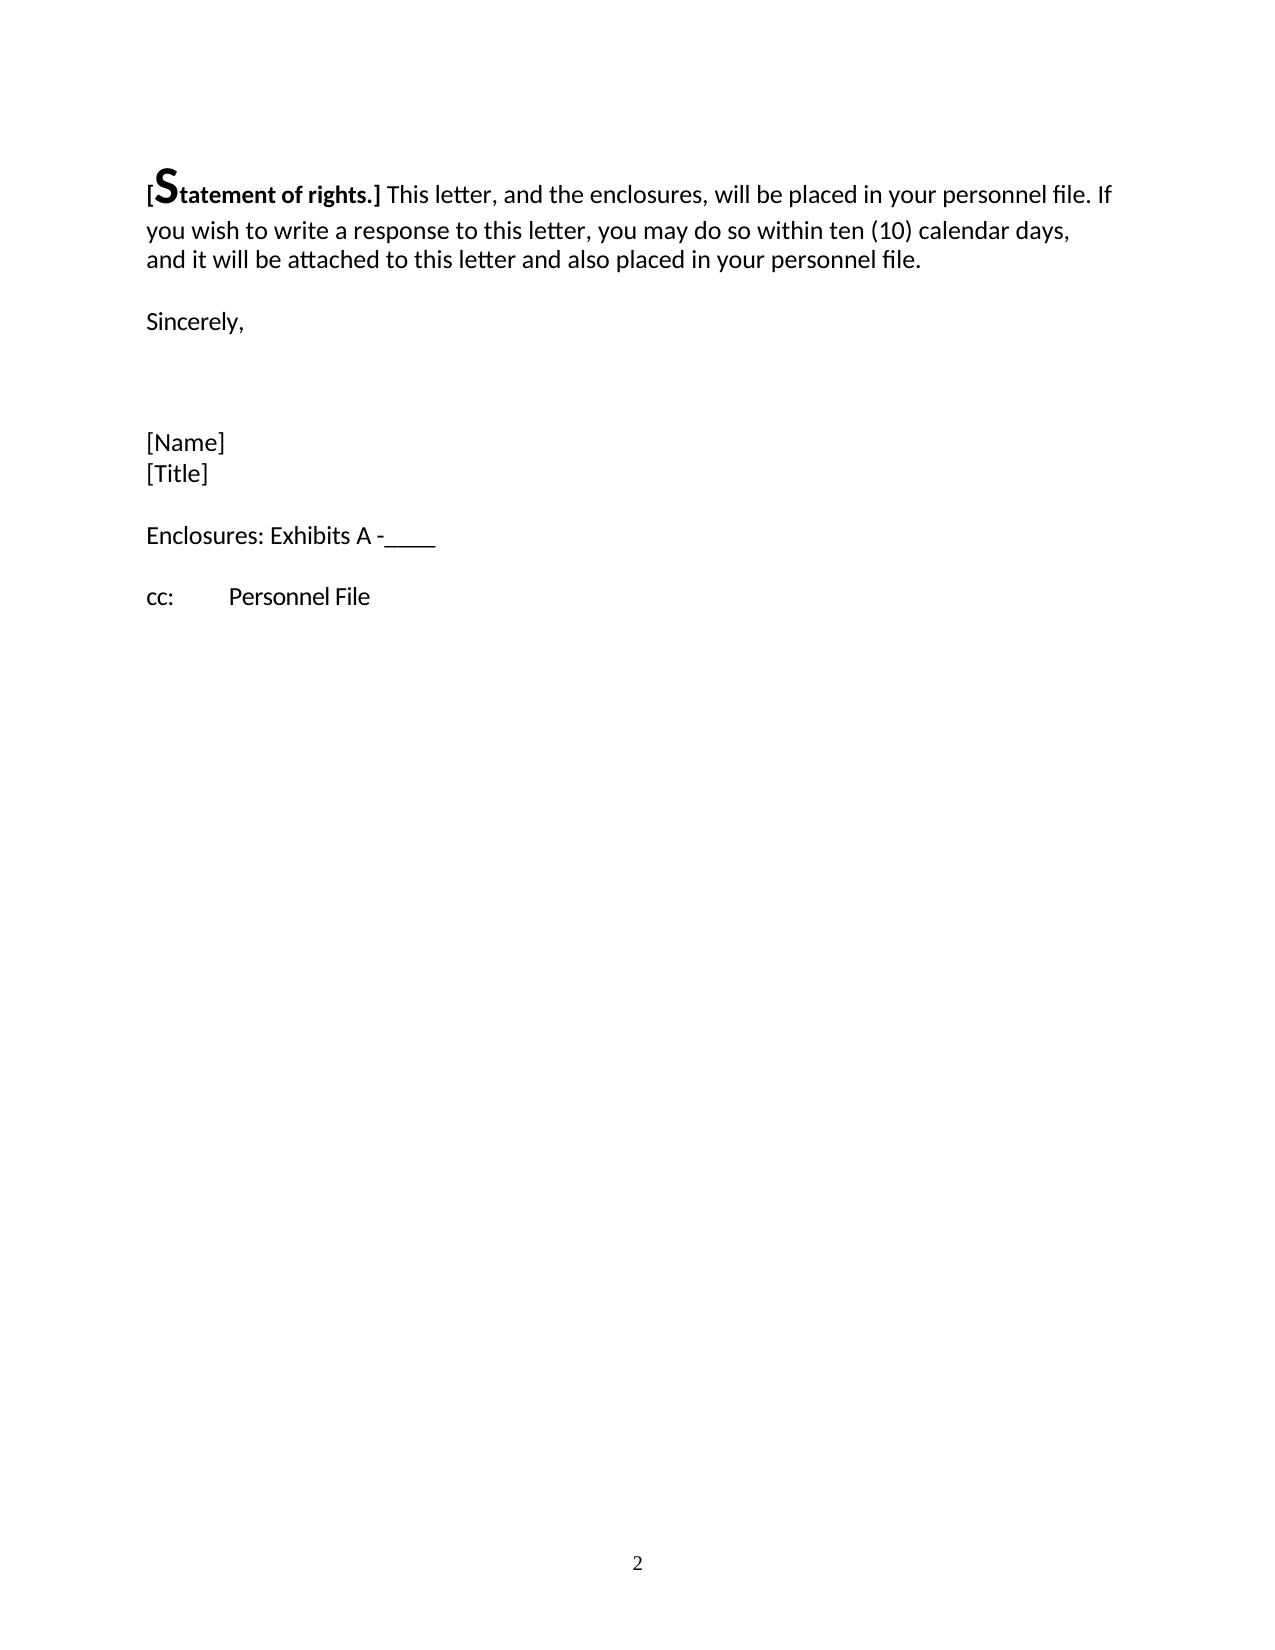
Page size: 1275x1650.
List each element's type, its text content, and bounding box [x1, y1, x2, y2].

text [Statement of rights.] This letter, and the enclosures, will be placed in your personnel file. If [146, 156, 1122, 216]
text Sincerely, [146, 310, 1122, 336]
text [Name] [Title] [146, 427, 1122, 488]
text Enclosures: Exhibits A -____ [146, 524, 1122, 550]
text cc: Personnel File [146, 585, 1122, 610]
text you wish to write a response to this letter, you may do so within ten (10) calendar days, and it will be attached to this letter and also placed in your personnel file. [146, 216, 1107, 275]
